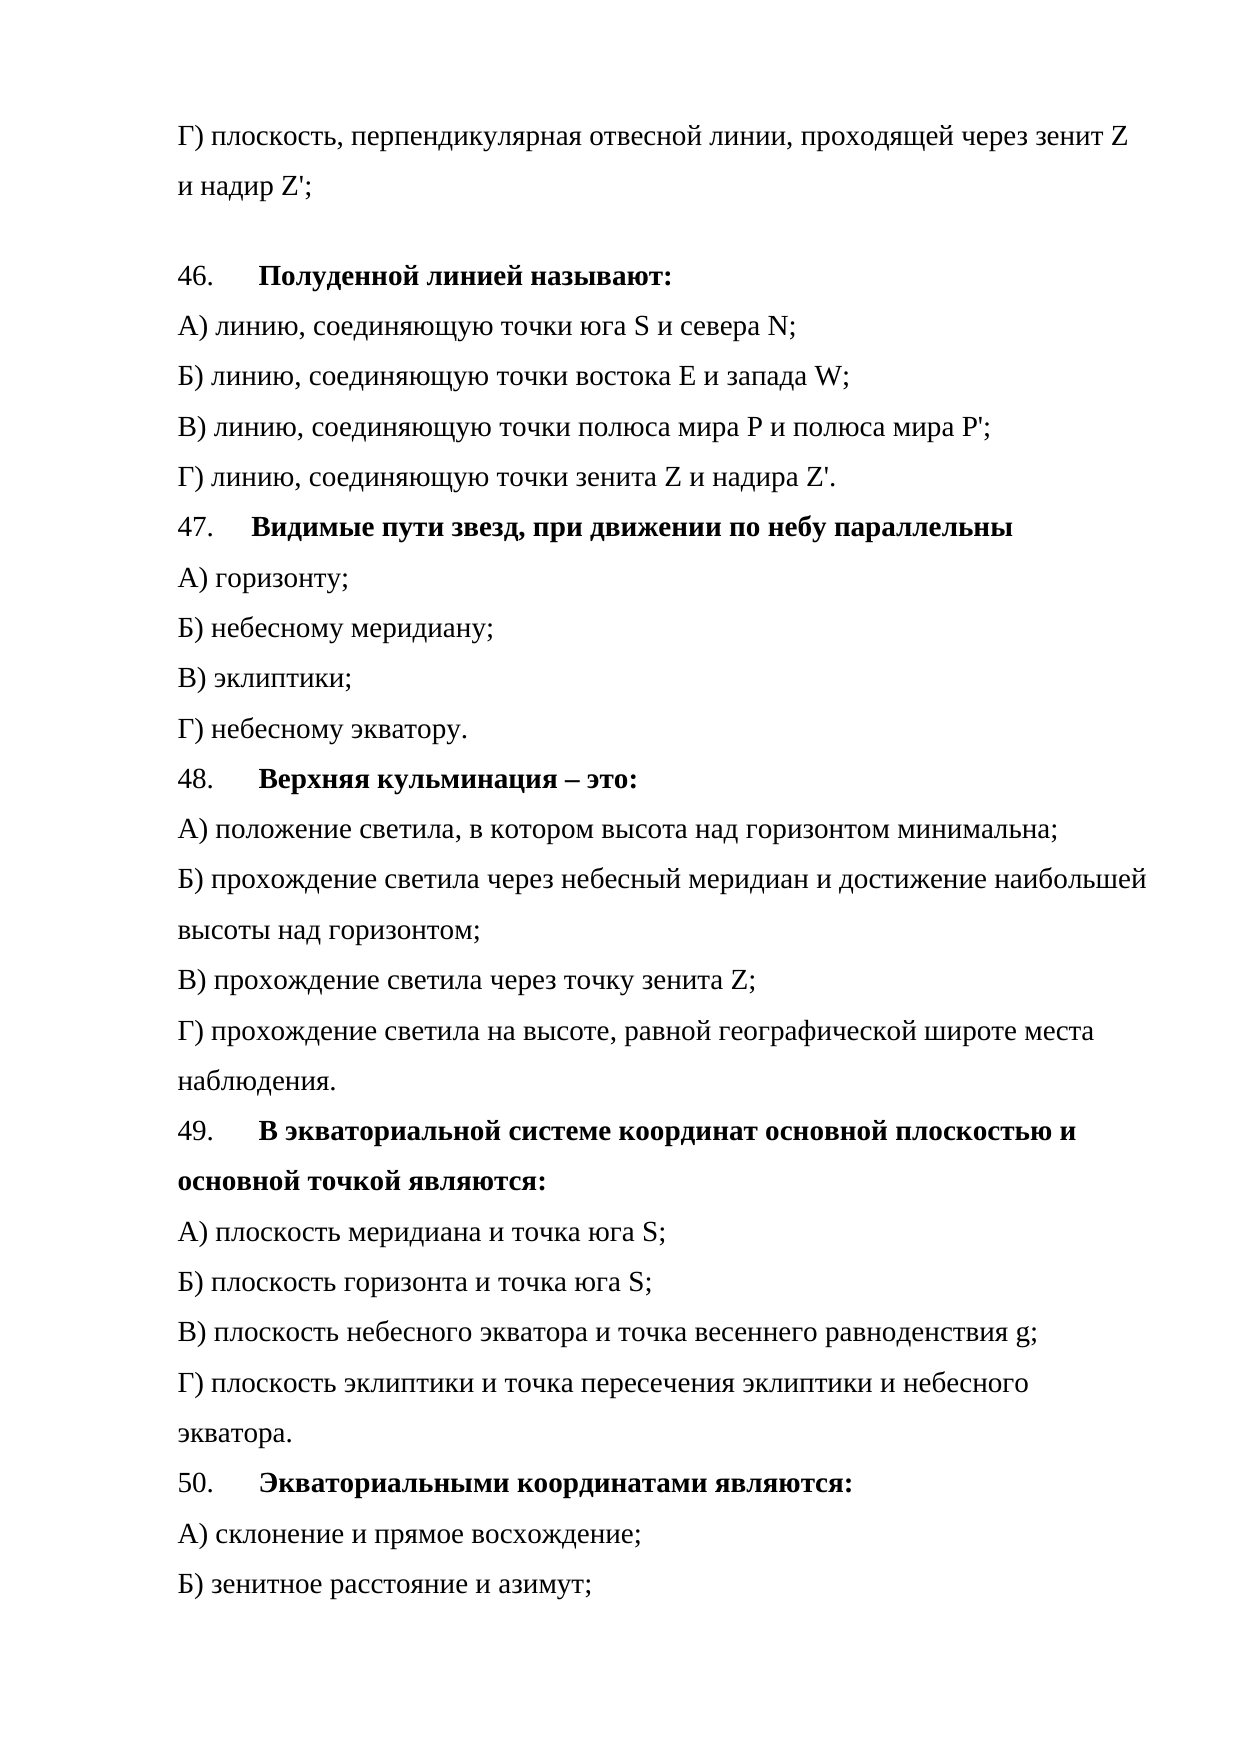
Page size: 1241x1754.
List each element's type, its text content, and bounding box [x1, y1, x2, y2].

list Видимые пути звезд, при движении по небу параллельны А) горизонту; Б) небесному меридиану; В) эклиптики; Г) небесному экватору. [177, 509, 1152, 744]
list Верхняя кульминация – это: А) положение светила, в котором высота над горизонтом минимальна; Б) прохождение светила через небесный меридиан и достижение наибольшей высоты над горизонтом; [177, 761, 1152, 946]
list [177, 1465, 1152, 1599]
list В) прохождение светила через точку зенита Z; Г) прохождение светила на высоте, равной географической широте места наблюдения. [177, 962, 1152, 1096]
list В экваториальной системе координат основной плоскостью и основной точкой являются: А) плоскость меридиана и точка юга S; Б) плоскость горизонта и точка юга S; В) плоскость небесного экватора и точка весеннего равноденствия g; Г) плоскость эклиптики и точка пересечения эклиптики и небесного экватора. [177, 1113, 1152, 1449]
list Г) плоскость, перпендикулярная отвесной линии, проходящей через зенит Z и надир Z'; [177, 118, 1152, 244]
list Полуденной линией называют: А) линию, соединяющую точки юга S и севера N; Б) линию, соединяющую точки востока E и запада W; В) линию, соединяющую точки полюса мира Р и полюса мира Р'; Г) линию, соединяющую точки зенита Z и надира Z'. [177, 258, 1152, 493]
